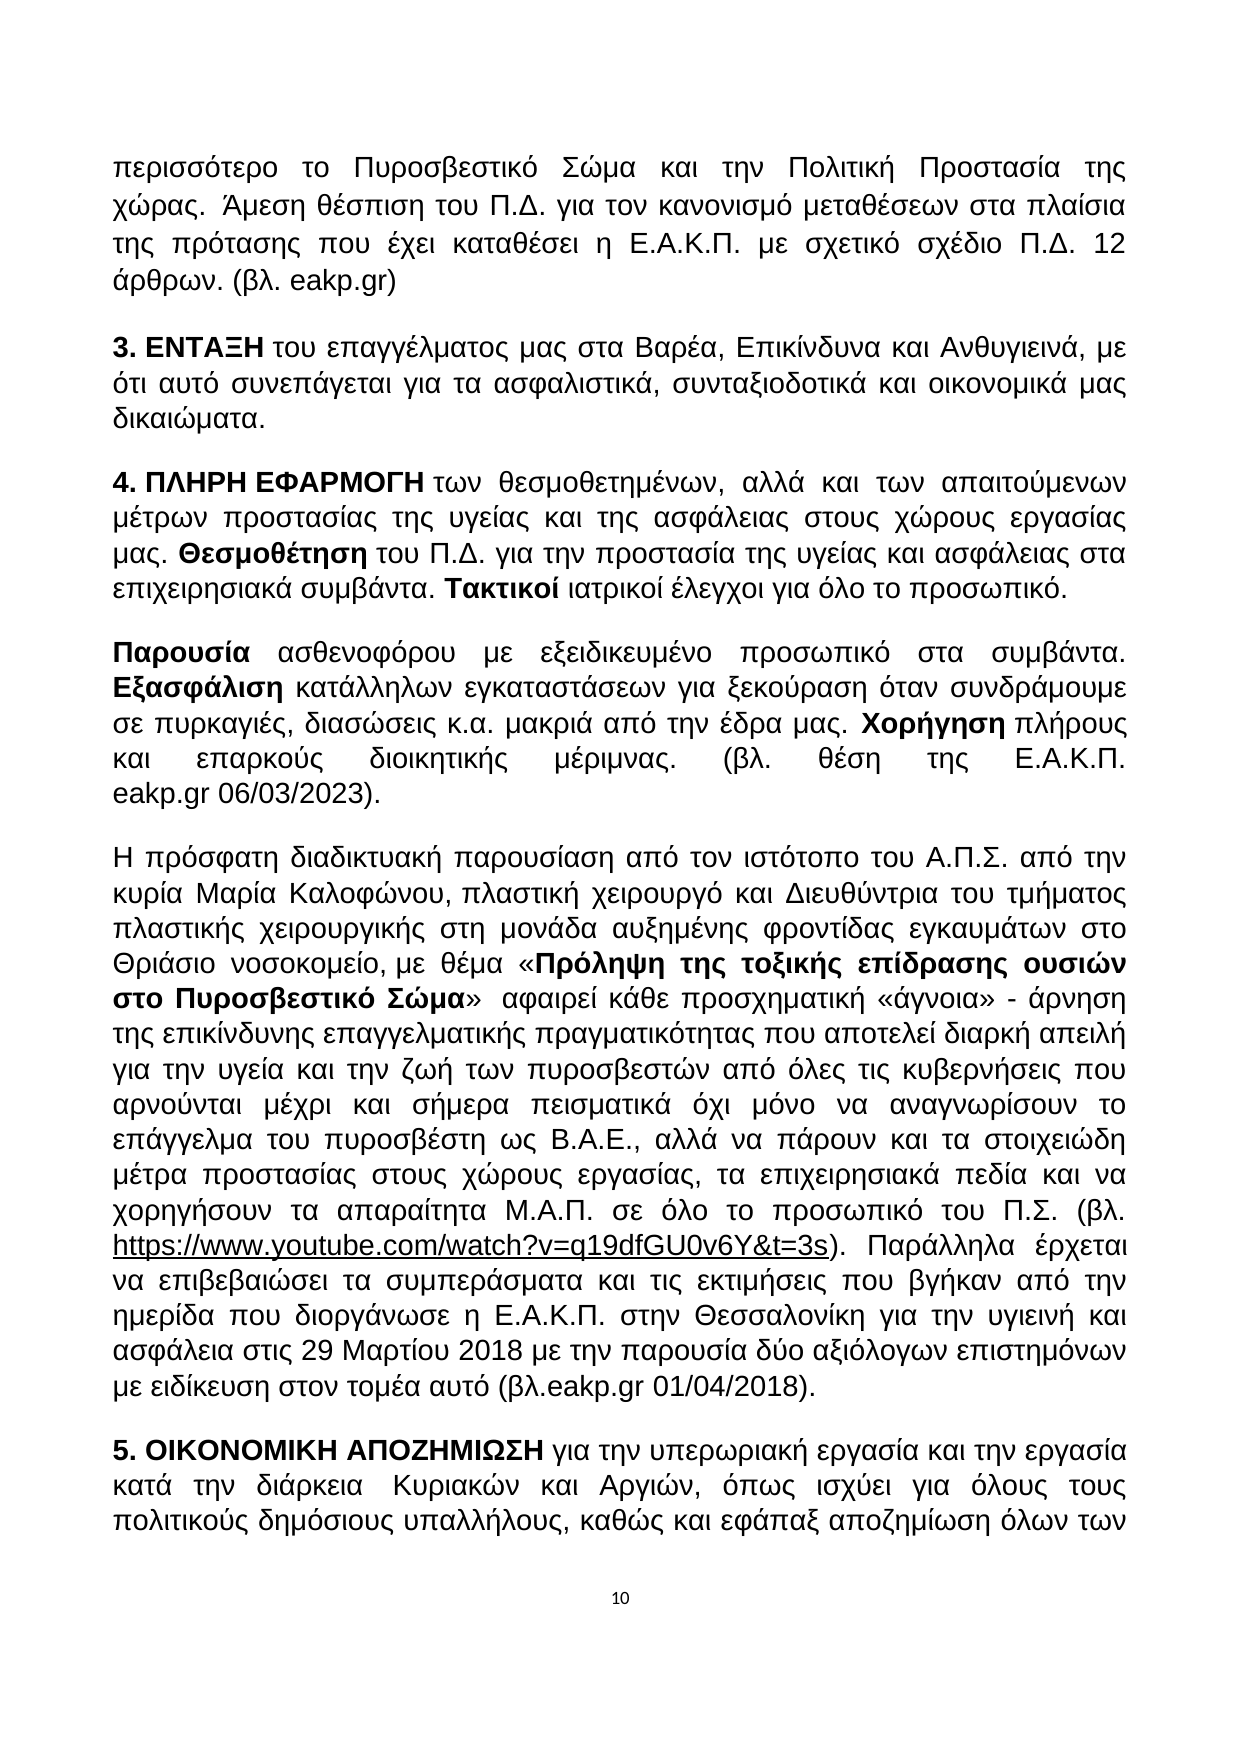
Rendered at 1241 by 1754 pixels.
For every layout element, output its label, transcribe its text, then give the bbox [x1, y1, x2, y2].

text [112, 1433, 1128, 1537]
text Παρουσία ασθενοφόρου με εξειδικευμένο προσωπικό στα συμβάντα. Εξασφάλιση κατάλληλων εγκαταστάσεων για ξεκούραση όταν συνδράμουμε σε πυρκαγιές, διασώσεις κ.α. μακριά από την έδρα μας. Χορήγηση πλήρους και επαρκούς διοικητικής μέριμνας. (βλ. θέση της Ε.Α.Κ.Π. eakp.gr 06/03/2023). [112, 635, 1128, 809]
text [112, 150, 1128, 297]
text 4. ΠΛΗΡΗ ΕΦΑΡΜΟΓΗ των θεσμοθετημένων, αλλά και των απαιτούμενων μέτρων προστασίας της υγείας και της ασφάλειας στους χώρους εργασίας μας. Θεσμοθέτηση του Π.Δ. για την προστασία της υγείας και ασφάλειας στα επιχειρησιακά συμβάντα. Τακτικοί ιατρικοί έλεγχοι για όλο το προσωπικό. [112, 465, 1128, 604]
text Η πρόσφατη διαδικτυακή παρουσίαση από τον ιστότοπο του Α.Π.Σ. από την κυρία Μαρία Καλοφώνου, πλαστική χειρουργό και Διευθύντρια του τμήματος πλαστικής χειρουργικής στη μονάδα αυξημένης φροντίδας εγκαυμάτων στο Θριάσιο νοσοκομείο, με θέμα «Πρόληψη της τοξικής επίδρασης ουσιών στο Πυροσβεστικό Σώμα» αφαιρεί κάθε προσχηματική «άγνοια» - άρνηση της επικίνδυνης επαγγελματικής πραγματικότητας που αποτελεί διαρκή απειλή για την υγεία και την ζωή των πυροσβεστών από όλες τις κυβερνήσεις που αρνούνται μέχρι και σήμερα πεισματικά όχι μόνο να αναγνωρίσουν το επάγγελμα του πυροσβέστη ως Β.Α.Ε., αλλά να πάρουν και τα στοιχειώδη μέτρα προστασίας στους χώρους εργασίας, τα επιχειρησιακά πεδία και να χορηγήσουν τα απαραίτητα Μ.Α.Π. σε όλο το προσωπικό του Π.Σ. (βλ. https://www.youtube.com/watch?v=q19dfGU0v6Y&t=3s). Παράλληλα έρχεται να επιβεβαιώσει τα συμπεράσματα και τις εκτιμήσεις που βγήκαν από την ημερίδα που διοργάνωσε η Ε.Α.Κ.Π. στην Θεσσαλονίκη για την υγιεινή και ασφάλεια στις 29 Μαρτίου 2018 με την παρουσία δύο αξιόλογων επιστημόνων με ειδίκευση στον τομέα αυτό (βλ.eakp.gr 01/04/2018). [112, 840, 1128, 1402]
text 3. ΕΝΤΑΞΗ του επαγγέλματος μας στα Βαρέα, Επικίνδυνα και Ανθυγιεινά, με ότι αυτό συνεπάγεται για τα ασφαλιστικά, συνταξιοδοτικά και οικονομικά μας δικαιώματα. [112, 330, 1128, 434]
